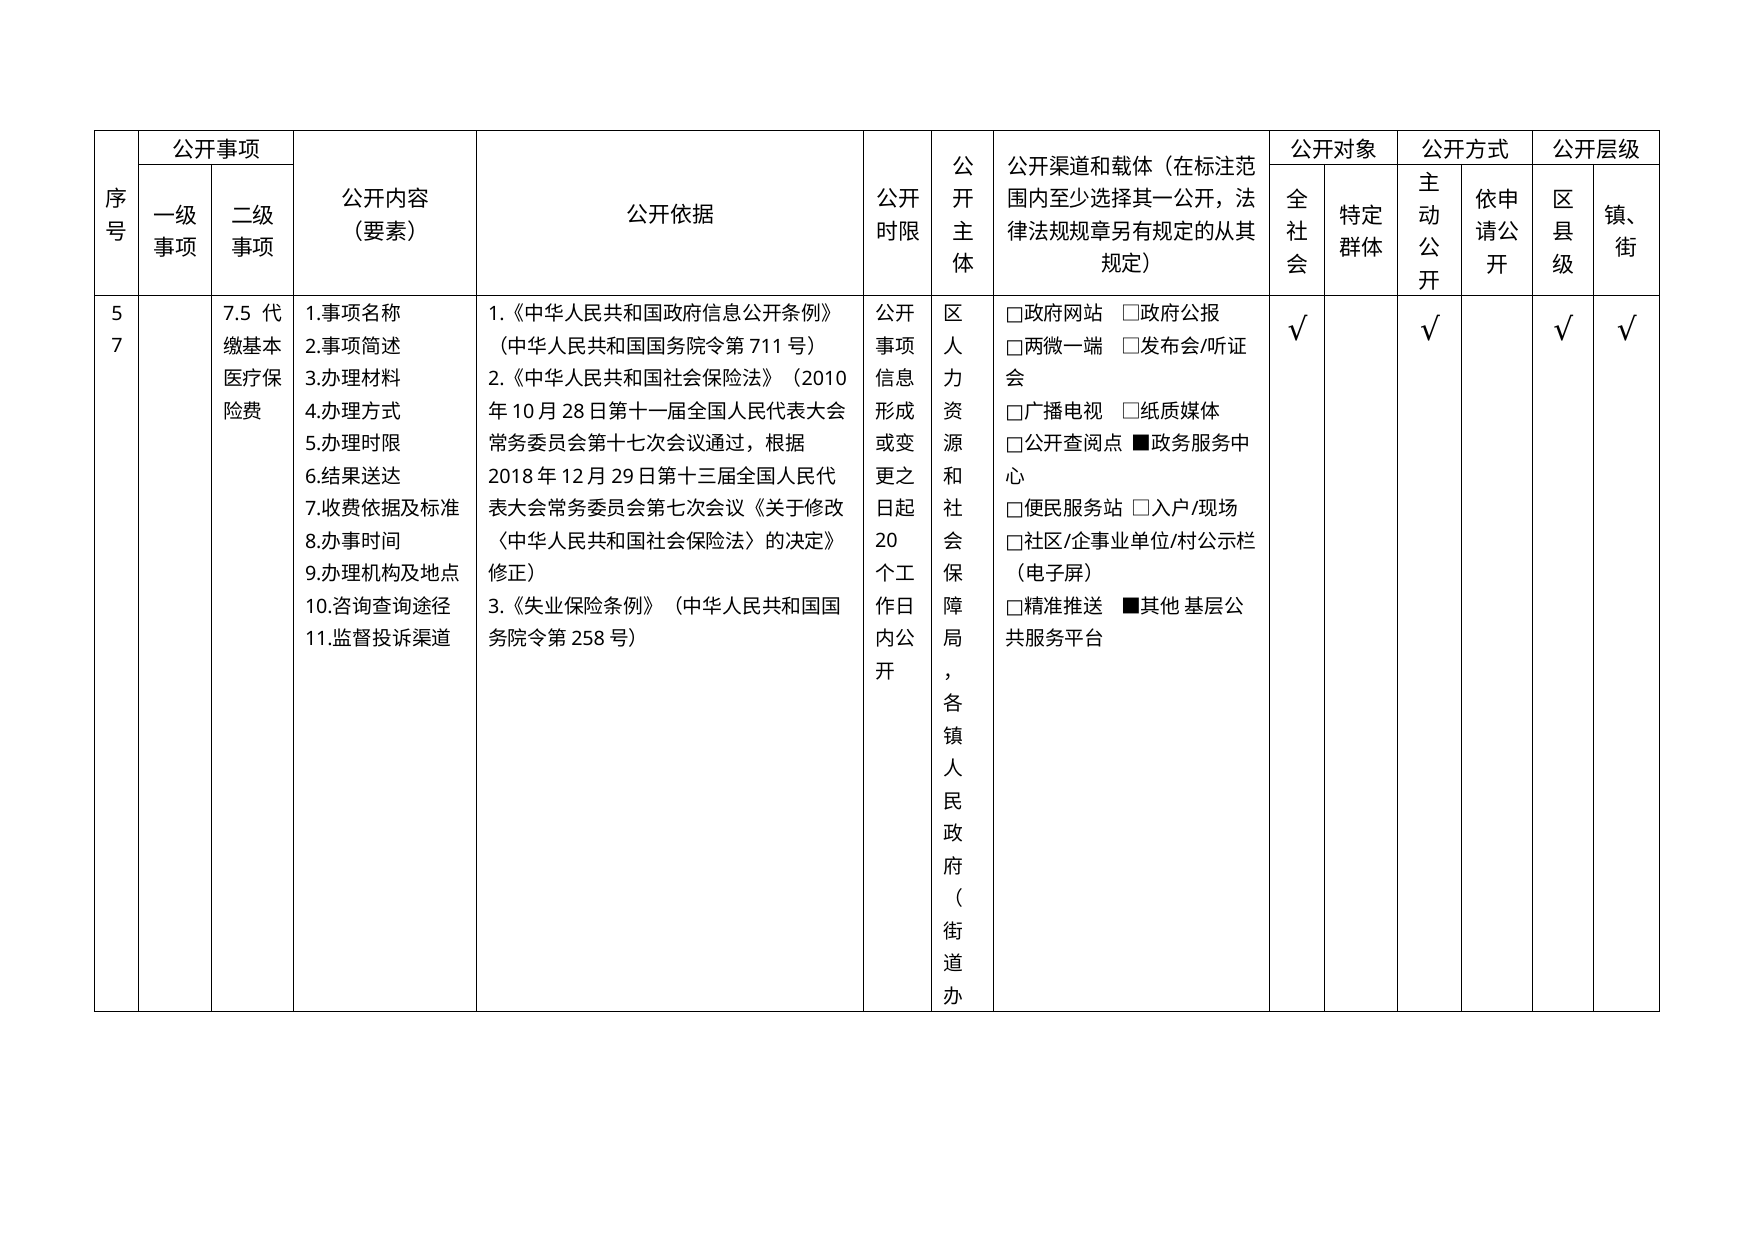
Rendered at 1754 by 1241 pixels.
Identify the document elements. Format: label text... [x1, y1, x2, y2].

table_cell 7.5代缴基本医疗保险费 [212, 296, 293, 1011]
table_cell [1325, 296, 1397, 1011]
table_header 公开事项 [139, 131, 293, 164]
table_header 公开渠道和载体（在标注范围内至少选择其一公开，法律法规规章另有规定的从其规定） [994, 131, 1269, 295]
table_cell √ [1270, 296, 1324, 1011]
table_cell [1462, 296, 1532, 1011]
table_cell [294, 296, 476, 1011]
table_cell 区县级 [1533, 165, 1593, 295]
table_header 公开主体 [932, 131, 993, 295]
table_cell 二级事项 [212, 165, 293, 295]
table_cell 特定群体 [1325, 165, 1397, 295]
table_cell 主动公开 [1398, 165, 1461, 295]
table_cell √ [1398, 296, 1461, 1011]
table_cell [477, 296, 863, 1011]
table_cell 依申请公开 [1462, 165, 1532, 295]
table_header 公开方式 [1398, 131, 1532, 164]
table_cell 区人力资源和社会保障局，各镇人民政府（街道办事处） [932, 296, 993, 1011]
table_cell 全 社会 [1270, 165, 1324, 295]
table_header 公开层级 [1533, 131, 1659, 164]
table_cell 公开事项信息形成或变更之日起20个工作日内公开 [864, 296, 931, 1011]
table_cell √ [1533, 296, 1593, 1011]
table_header 序号 [95, 131, 138, 295]
table_header 公开对象 [1270, 131, 1397, 164]
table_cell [994, 296, 1269, 1011]
table_cell √ [1594, 296, 1659, 1011]
table_cell 镇、街 [1594, 165, 1659, 295]
table_header 公开依据 [477, 131, 863, 295]
table_cell 一级事项 [139, 165, 211, 295]
table_header 公开内容 （要素） [294, 131, 476, 295]
table_header 公开时限 [864, 131, 931, 295]
table_cell 57 [95, 296, 138, 1011]
